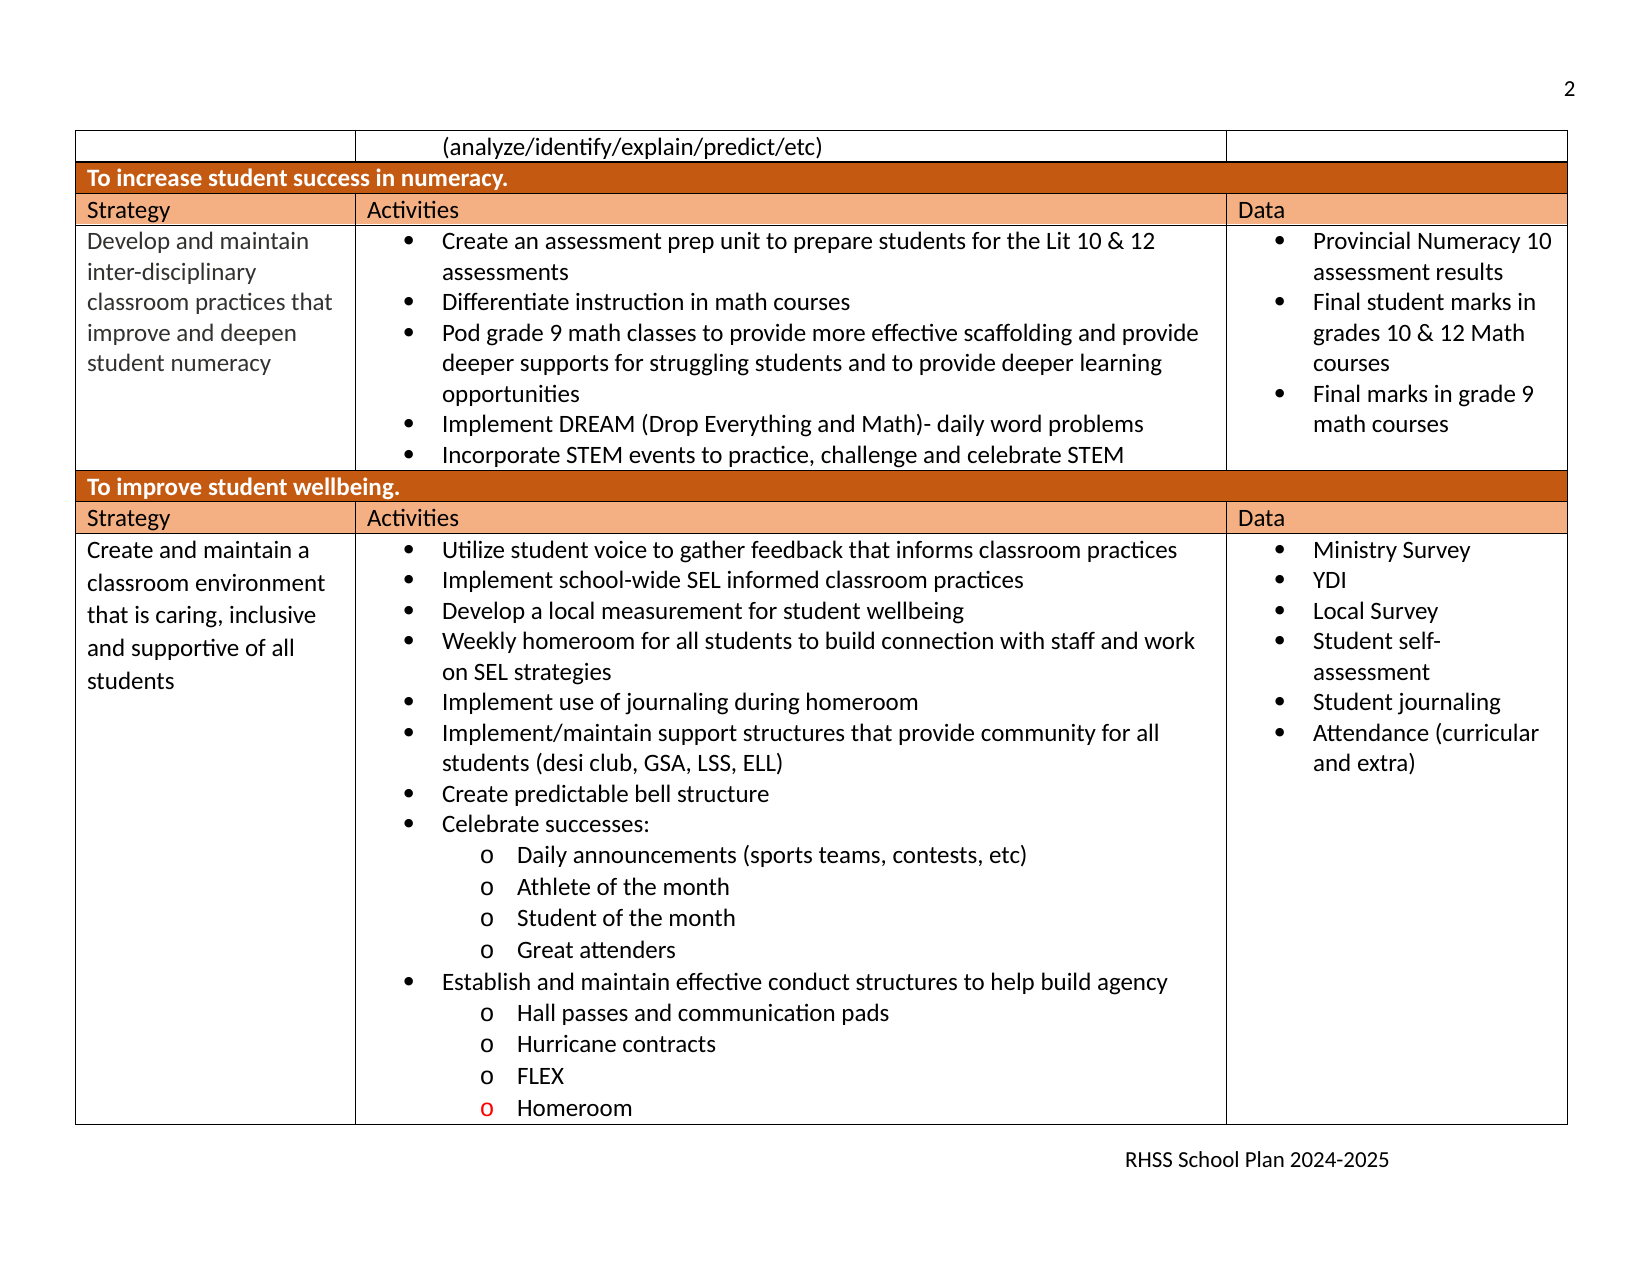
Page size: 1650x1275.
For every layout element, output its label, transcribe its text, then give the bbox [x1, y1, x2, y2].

table_cell Provincial Numeracy 10 assessment results Final student marks in grades 10 & 12 Math courses Final marks in grade 9 math courses [1227, 226, 1567, 470]
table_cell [356, 131, 1226, 161]
table_cell Develop and maintain inter-disciplinary classroom practices that improve and deepen student numeracy [76, 226, 355, 470]
table_cell To improve student wellbeing. [76, 471, 1567, 501]
table_cell Strategy [76, 194, 355, 224]
table_cell Activities [356, 502, 1226, 533]
table_cell To increase student success in numeracy. [76, 163, 1567, 193]
table_cell Create an assessment prep unit to prepare students for the Lit 10 & 12 assessments Differentiate instruction in math courses Pod grade 9 math classes to provide more effective scaffolding and provide deeper supports for struggling students and to provide deeper learning opportunities Implement DREAM (Drop Everything and Math)- daily word problems Incorporate STEM events to practice, challenge and celebrate STEM [356, 226, 1226, 470]
table_cell Activities [356, 194, 1226, 224]
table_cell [1227, 131, 1567, 161]
table_cell Data [1227, 194, 1567, 224]
table_cell Create and maintain a classroom environment that is caring, inclusive and supportive of all students [76, 534, 355, 1124]
table_cell Ministry Survey YDI Local Survey Student self-assessment Student journaling Attendance (curricular and extra) [1227, 534, 1567, 1124]
table_cell Utilize student voice to gather feedback that informs classroom practices Implement school-wide SEL informed classroom practices Develop a local measurement for student wellbeing Weekly homeroom for all students to build connection with staff and work on SEL strategies Implement use of journaling during homeroom Implement/maintain support structures that provide community for all students (desi club, GSA, LSS, ELL) Create predictable bell structure Celebrate successes: Daily announcements (sports teams, contests, etc) Athlete of the month Student of the month Great attenders Establish and maintain effective conduct structures to help build agency Hall passes and communication pads Hurricane contracts FLEX Homeroom [356, 534, 1226, 1124]
table_cell Data [1227, 502, 1567, 533]
table_cell Strategy [76, 502, 355, 533]
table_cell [76, 131, 355, 161]
